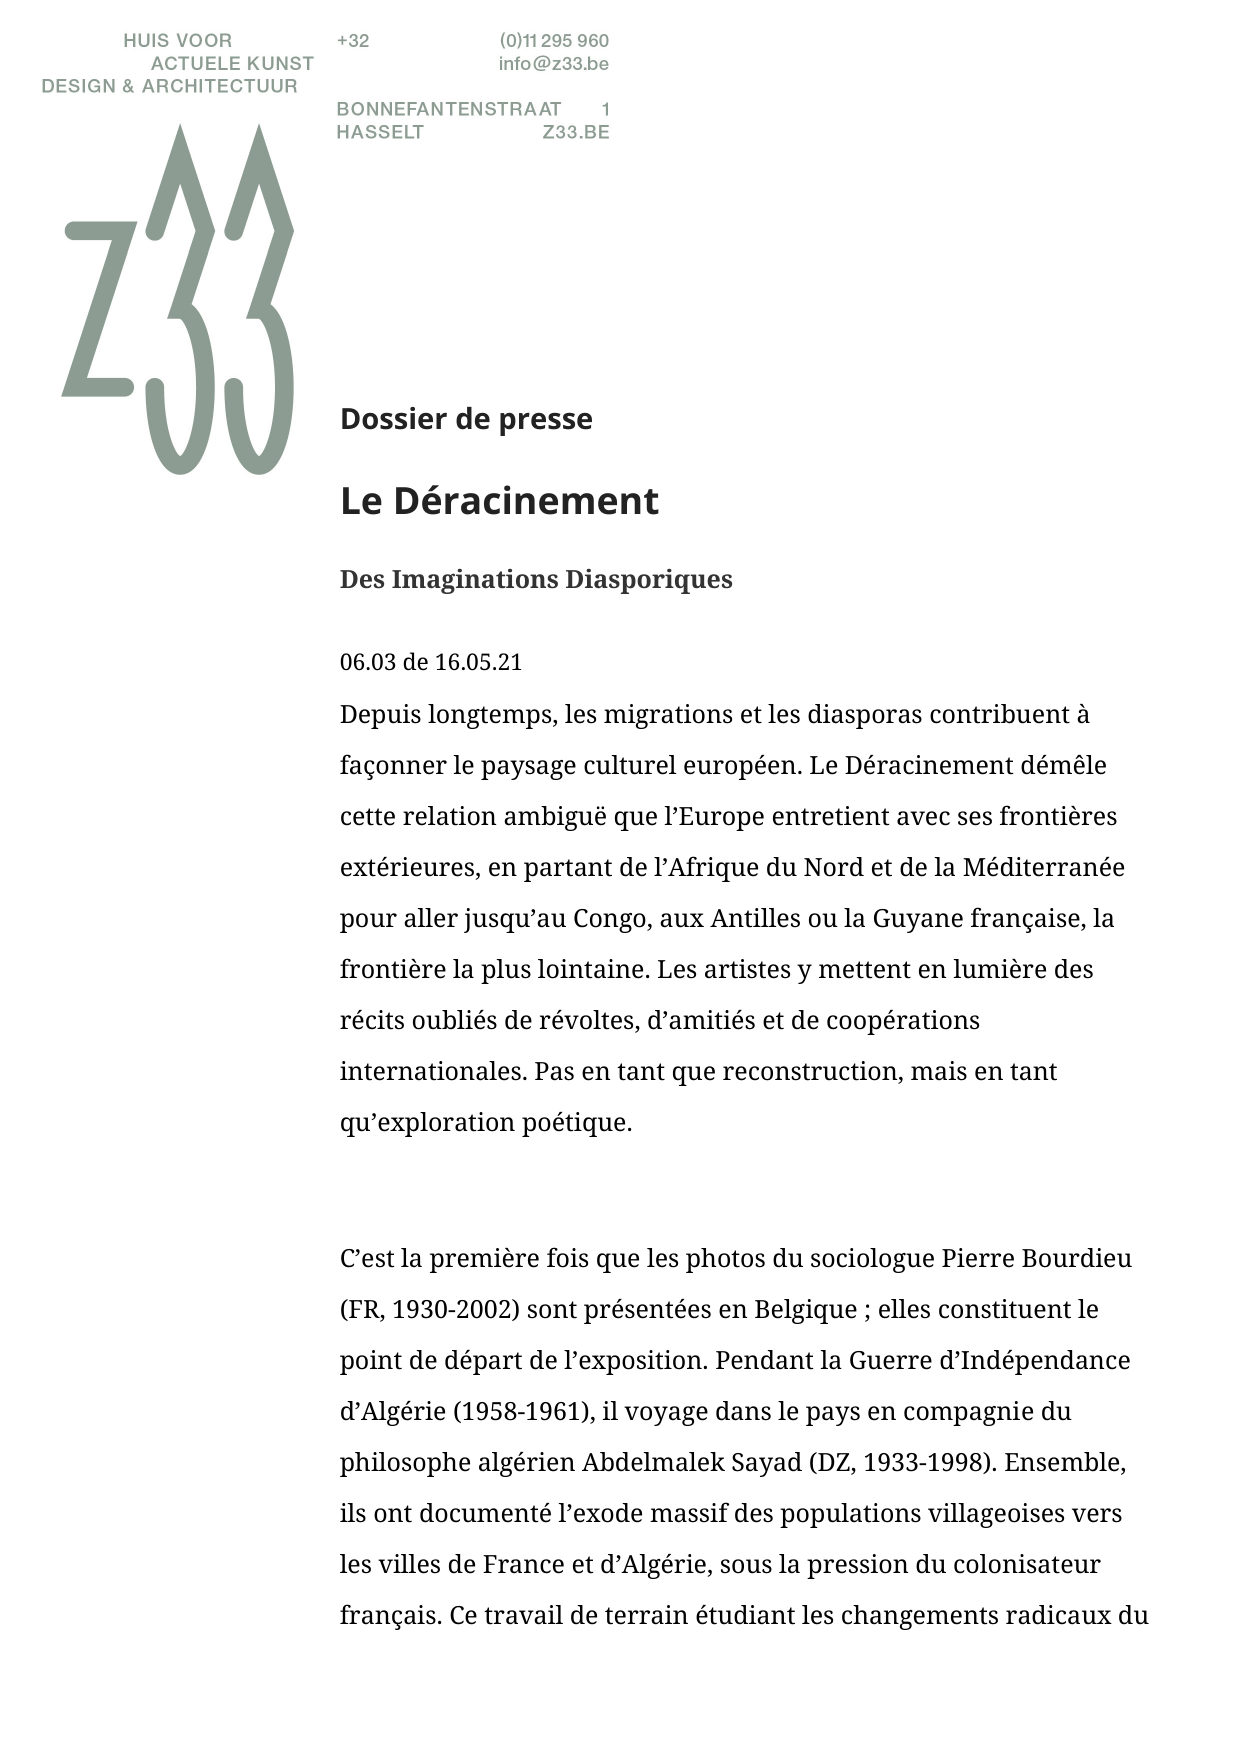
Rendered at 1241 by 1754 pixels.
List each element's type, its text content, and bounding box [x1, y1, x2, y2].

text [339, 1240, 1152, 1632]
text Depuis longtemps, les migrations et les diasporas contribuent à façonner le paysage culturel européen. Le Déracinement démêle cette relation ambiguë que l’Europe entretient avec ses frontières extérieures, en partant de l’Afrique du Nord et de la Méditerranée pour aller jusqu’au Congo, aux Antilles ou la Guyane française, la frontière la plus lointaine. Les artistes y mettent en lumière des récits oubliés de révoltes, d’amitiés et de coopérations internationales. Pas en tant que reconstruction, mais en tant qu’exploration poétique. [339, 696, 1152, 1139]
picture [0, 2, 1241, 503]
text Dossier de presse [339, 398, 1152, 438]
text 06.03 de 16.05.21 [339, 646, 1152, 677]
text Le Déracinement [339, 474, 1152, 525]
text Des Imaginations Diasporiques [339, 546, 1152, 596]
